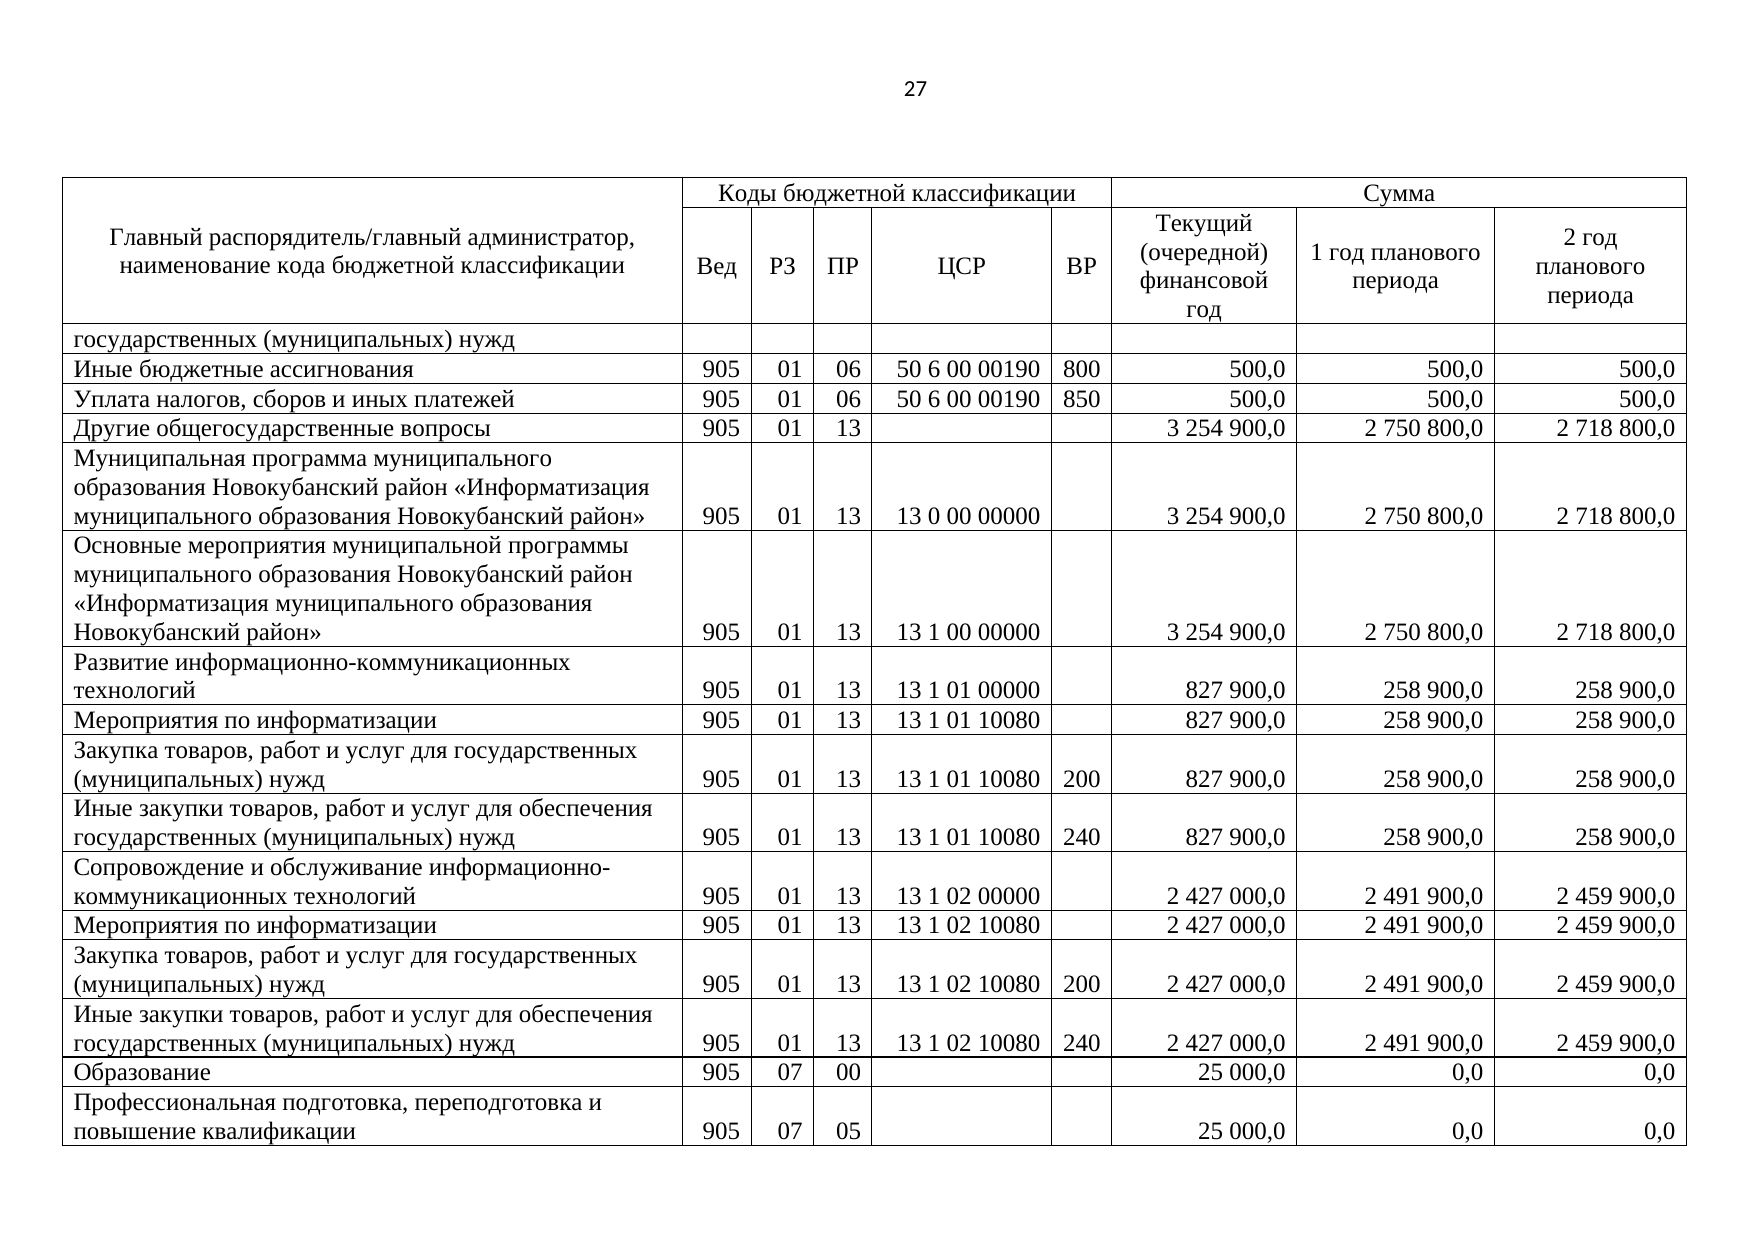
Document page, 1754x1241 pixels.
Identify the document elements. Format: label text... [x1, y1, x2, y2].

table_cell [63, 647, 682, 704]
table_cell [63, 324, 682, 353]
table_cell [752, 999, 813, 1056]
table_cell 1 год планового периода [1297, 208, 1494, 323]
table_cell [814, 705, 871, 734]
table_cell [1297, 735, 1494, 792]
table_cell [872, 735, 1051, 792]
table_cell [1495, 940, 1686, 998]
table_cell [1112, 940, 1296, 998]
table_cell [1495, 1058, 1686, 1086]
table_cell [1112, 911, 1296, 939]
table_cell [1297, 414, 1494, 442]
table_cell 2 год планового периода [1495, 208, 1686, 323]
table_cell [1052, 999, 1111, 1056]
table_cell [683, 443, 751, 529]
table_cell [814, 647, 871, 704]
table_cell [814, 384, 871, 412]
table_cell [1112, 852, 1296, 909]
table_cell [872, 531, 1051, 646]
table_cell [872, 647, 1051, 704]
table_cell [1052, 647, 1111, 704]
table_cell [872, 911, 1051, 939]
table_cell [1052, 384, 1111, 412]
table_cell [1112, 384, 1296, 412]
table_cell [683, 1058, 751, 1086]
table_cell ЦСР [872, 208, 1051, 323]
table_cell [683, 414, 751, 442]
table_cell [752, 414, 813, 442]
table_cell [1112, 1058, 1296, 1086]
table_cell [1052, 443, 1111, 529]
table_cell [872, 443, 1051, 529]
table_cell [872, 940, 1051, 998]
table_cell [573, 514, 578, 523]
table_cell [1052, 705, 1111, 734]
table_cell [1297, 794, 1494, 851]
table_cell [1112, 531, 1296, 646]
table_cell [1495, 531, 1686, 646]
table_cell Вед [683, 208, 751, 323]
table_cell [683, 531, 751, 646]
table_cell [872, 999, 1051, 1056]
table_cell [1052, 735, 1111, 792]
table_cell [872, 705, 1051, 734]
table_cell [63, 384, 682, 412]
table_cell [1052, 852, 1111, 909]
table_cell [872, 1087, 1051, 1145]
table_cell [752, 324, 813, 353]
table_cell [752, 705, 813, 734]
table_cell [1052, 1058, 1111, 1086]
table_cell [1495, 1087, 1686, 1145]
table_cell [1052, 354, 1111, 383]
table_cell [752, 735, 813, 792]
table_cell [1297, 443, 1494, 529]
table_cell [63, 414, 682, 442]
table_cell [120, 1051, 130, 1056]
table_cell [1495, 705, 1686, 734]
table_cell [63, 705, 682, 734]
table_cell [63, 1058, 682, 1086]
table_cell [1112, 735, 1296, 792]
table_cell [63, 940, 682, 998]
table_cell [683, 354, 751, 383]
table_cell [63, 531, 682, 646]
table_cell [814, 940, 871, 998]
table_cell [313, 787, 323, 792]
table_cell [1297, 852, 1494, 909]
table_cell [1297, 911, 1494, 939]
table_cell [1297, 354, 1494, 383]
table_cell ВР [1052, 208, 1111, 323]
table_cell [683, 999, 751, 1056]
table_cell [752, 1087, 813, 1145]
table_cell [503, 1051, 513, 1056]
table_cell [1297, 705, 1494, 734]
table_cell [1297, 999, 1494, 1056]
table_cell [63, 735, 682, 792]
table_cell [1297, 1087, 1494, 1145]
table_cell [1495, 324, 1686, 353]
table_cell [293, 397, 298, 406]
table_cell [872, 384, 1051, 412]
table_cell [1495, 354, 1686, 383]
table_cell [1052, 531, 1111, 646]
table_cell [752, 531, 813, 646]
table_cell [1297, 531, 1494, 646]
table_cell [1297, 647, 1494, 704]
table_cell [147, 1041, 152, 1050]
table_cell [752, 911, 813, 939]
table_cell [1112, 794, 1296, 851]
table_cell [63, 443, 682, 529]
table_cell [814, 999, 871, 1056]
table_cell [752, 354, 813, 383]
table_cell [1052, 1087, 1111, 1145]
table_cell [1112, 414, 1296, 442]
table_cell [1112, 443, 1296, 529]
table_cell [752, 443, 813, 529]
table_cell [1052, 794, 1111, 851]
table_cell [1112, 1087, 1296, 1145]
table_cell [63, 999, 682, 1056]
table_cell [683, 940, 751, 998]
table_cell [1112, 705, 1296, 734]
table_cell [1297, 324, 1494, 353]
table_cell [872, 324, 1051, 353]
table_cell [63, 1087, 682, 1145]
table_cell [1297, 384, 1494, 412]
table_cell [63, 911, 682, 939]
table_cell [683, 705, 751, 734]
table_cell Текущий (очередной) финансовой год [1112, 208, 1296, 323]
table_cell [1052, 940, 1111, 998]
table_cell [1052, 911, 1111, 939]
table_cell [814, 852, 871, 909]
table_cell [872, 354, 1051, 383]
table_cell РЗ [752, 208, 813, 323]
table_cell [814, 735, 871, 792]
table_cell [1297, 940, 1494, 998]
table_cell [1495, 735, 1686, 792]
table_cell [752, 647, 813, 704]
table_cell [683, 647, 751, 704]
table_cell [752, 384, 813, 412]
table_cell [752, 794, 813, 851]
table_header Коды бюджетной классификации [683, 178, 1111, 207]
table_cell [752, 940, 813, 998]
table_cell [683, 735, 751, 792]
table_header Сумма [1112, 178, 1686, 207]
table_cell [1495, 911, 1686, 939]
table_header Главный распорядитель/главный администратор, наименование кода бюджетной классификации [63, 178, 682, 323]
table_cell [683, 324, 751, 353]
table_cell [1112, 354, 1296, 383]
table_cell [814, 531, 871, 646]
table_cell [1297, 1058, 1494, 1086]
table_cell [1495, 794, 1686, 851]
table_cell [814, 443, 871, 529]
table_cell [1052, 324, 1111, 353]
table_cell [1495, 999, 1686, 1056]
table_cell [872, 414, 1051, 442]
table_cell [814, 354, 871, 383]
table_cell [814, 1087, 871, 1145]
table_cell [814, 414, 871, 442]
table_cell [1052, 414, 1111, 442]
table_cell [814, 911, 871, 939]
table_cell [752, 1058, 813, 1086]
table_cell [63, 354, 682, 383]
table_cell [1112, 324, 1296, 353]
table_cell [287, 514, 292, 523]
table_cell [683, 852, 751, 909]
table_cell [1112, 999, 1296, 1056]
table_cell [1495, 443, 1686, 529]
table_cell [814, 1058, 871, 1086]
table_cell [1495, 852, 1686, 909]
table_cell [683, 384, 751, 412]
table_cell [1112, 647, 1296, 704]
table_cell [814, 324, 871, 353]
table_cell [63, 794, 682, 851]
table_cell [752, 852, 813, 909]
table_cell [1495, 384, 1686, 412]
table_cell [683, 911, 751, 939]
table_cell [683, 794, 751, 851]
table_cell ПР [814, 208, 871, 323]
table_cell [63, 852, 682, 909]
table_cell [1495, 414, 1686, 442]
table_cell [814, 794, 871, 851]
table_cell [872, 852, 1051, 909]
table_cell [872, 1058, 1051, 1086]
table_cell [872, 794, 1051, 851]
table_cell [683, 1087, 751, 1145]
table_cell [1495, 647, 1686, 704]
